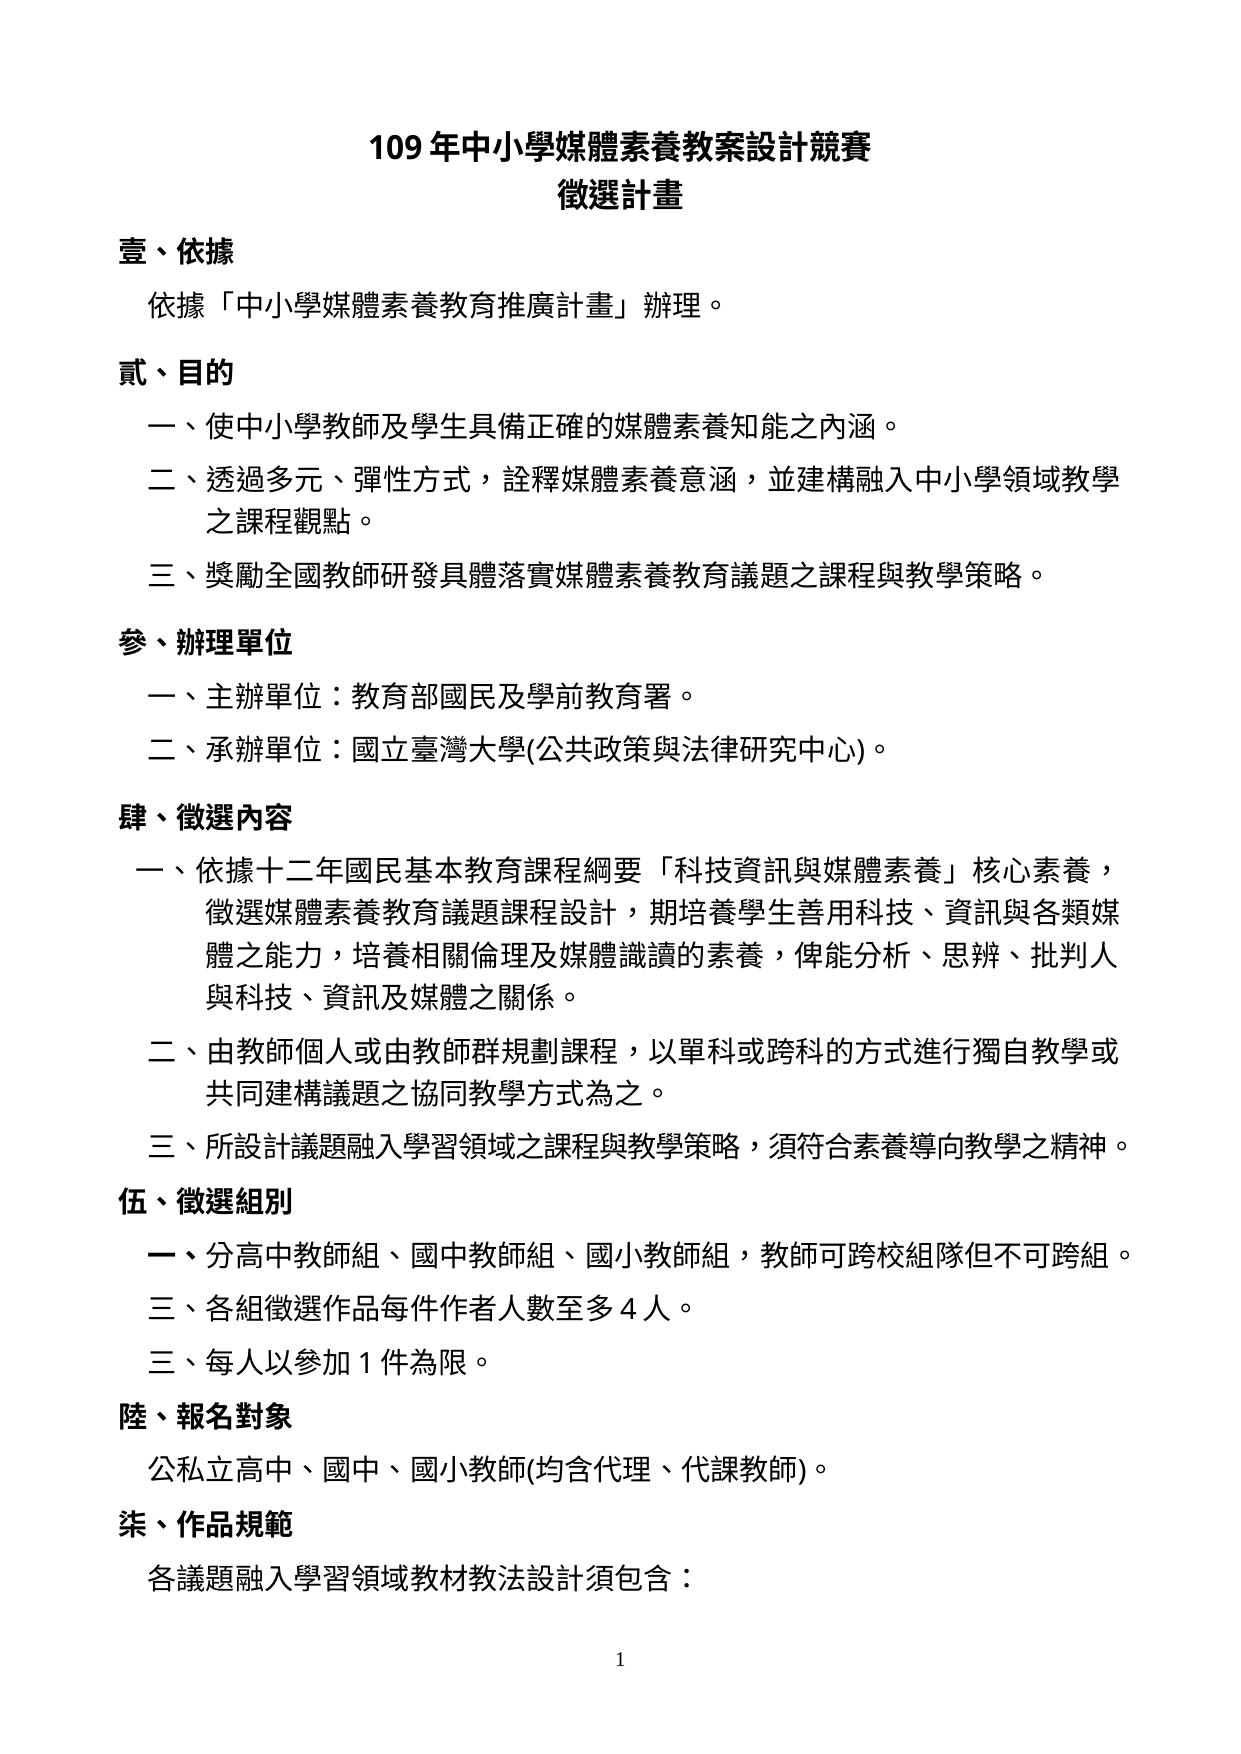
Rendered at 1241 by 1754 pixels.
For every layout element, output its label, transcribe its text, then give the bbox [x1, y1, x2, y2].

text 參、辦理單位 [118, 620, 1122, 662]
text 三、所設計議題融入學習領域之課程與教學策略，須符合素養導向教學之精神。 [118, 1124, 1122, 1166]
text 二、透過多元、彈性方式，詮釋媒體素養意涵，並建構融入中小學領域教學之課程觀點。 [118, 457, 1122, 541]
text 三、每人以參加1件為限。 [118, 1339, 1122, 1382]
text 一、依據十二年國民基本教育課程綱要「科技資訊與媒體素養」核心素養，徵選媒體素養教育議題課程設計，期培養學生善用科技、資訊與各類媒體之能力，培養相關倫理及媒體識讀的素養，俾能分析、思辨、批判人與科技、資訊及媒體之關係。 [118, 848, 1122, 1017]
text 一、使中小學教師及學生具備正確的媒體素養知能之內涵。 [118, 403, 1122, 445]
text 二、承辦單位：國立臺灣大學(公共政策與法律研究中心)。 [118, 727, 1122, 769]
text 依據「中小學媒體素養教育推廣計畫」辦理。 [118, 282, 1122, 324]
text 一、分高中教師組、國中教師組、國小教師組，教師可跨校組隊但不可跨組。 [118, 1232, 1122, 1275]
text 公私立高中、國中、國小教師(均含代理、代課教師)。 [118, 1447, 1122, 1489]
text 二、由教師個人或由教師群規劃課程，以單科或跨科的方式進行獨自教學或共同建構議題之協同教學方式為之。 [118, 1028, 1122, 1113]
text 柒、作品規範 [118, 1502, 1122, 1544]
text 各議題融入學習領域教材教法設計須包含： [118, 1555, 1122, 1597]
text 貳、目的 [118, 349, 1122, 392]
text 三、各組徵選作品每件作者人數至多4人。 [118, 1286, 1122, 1328]
text 一、主辦單位：教育部國民及學前教育署。 [118, 673, 1122, 716]
text 肆、徵選內容 [118, 794, 1122, 837]
text 陸、報名對象 [118, 1393, 1122, 1436]
text 壹、依據 [118, 229, 1122, 271]
text 109年中小學媒體素養教案設計競賽 [118, 121, 1122, 169]
text 三、獎勵全國教師研發具體落實媒體素養教育議題之課程與教學策略。 [118, 552, 1122, 595]
text 伍、徵選組別 [118, 1179, 1122, 1221]
text 徵選計畫 [118, 169, 1122, 217]
